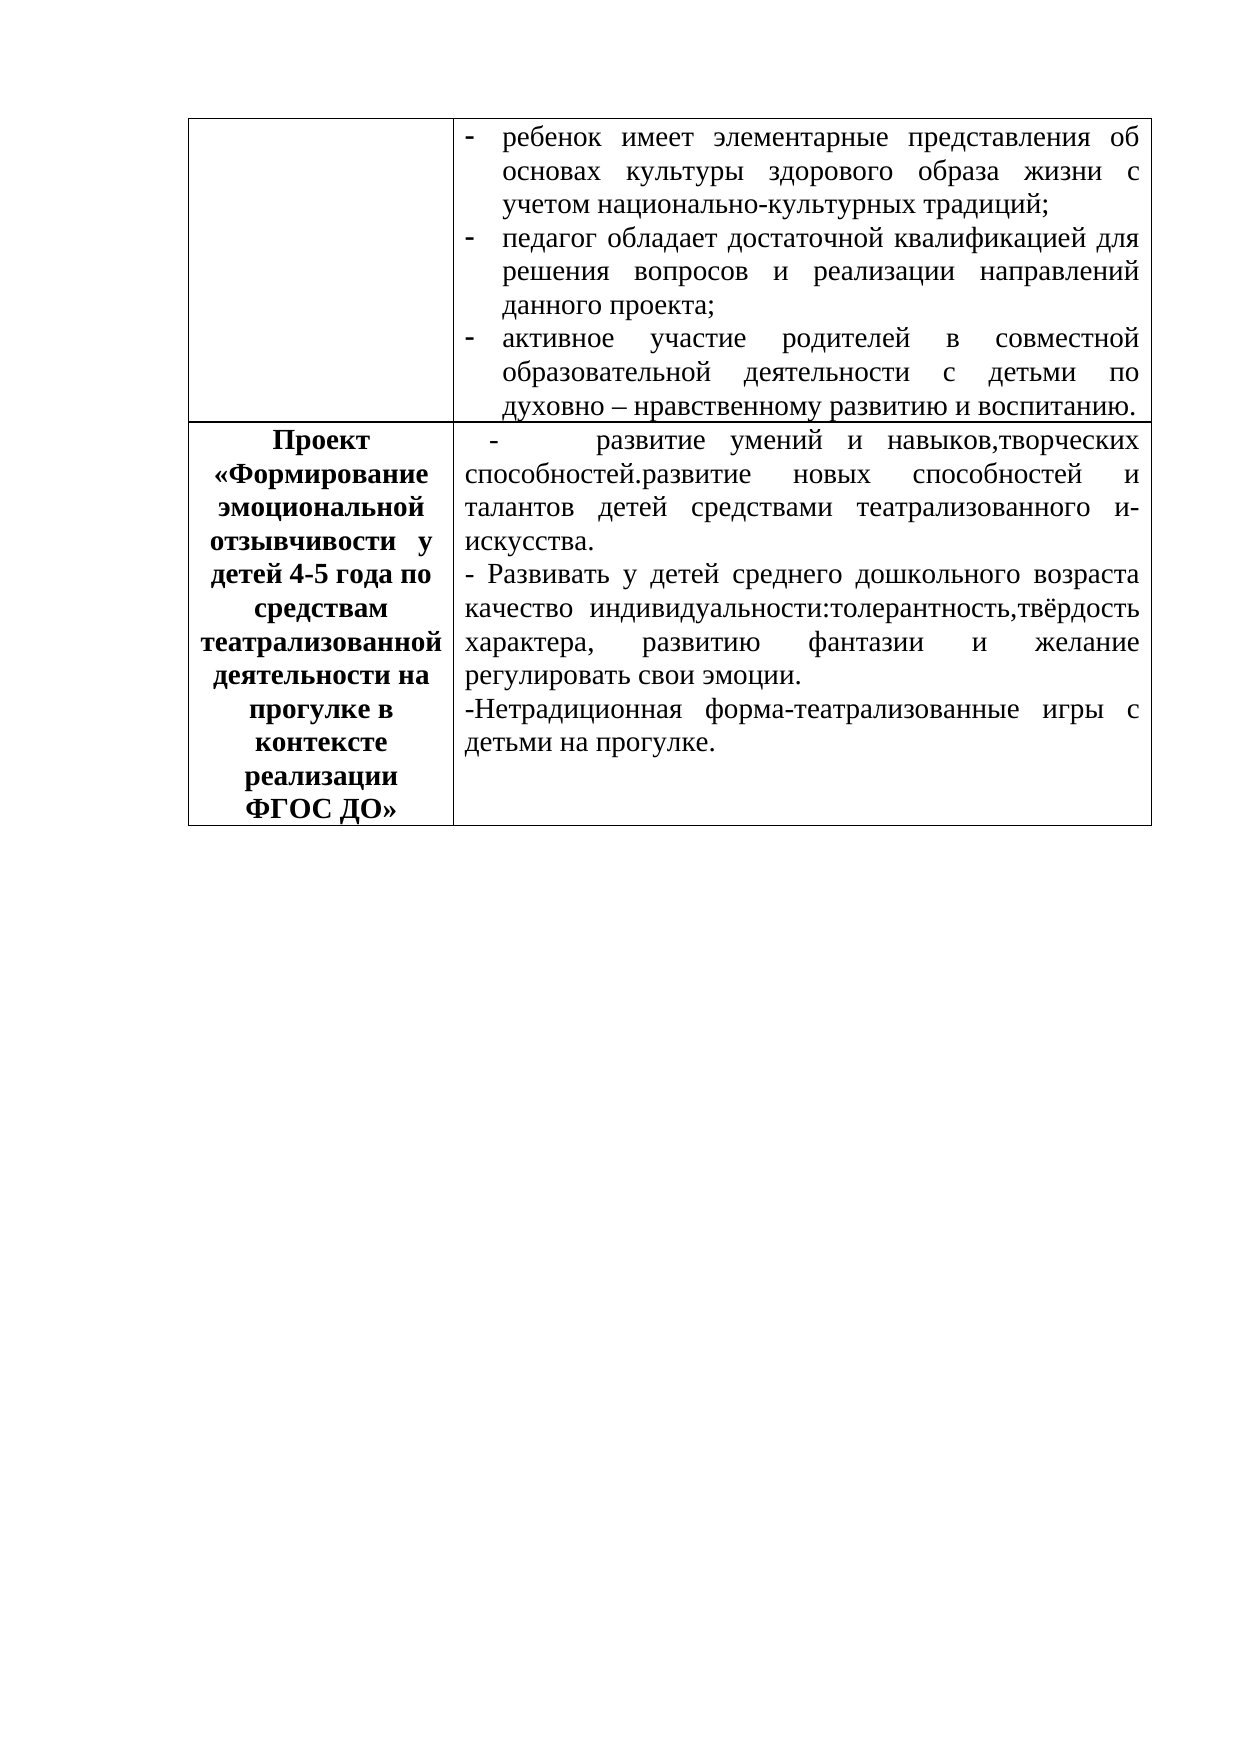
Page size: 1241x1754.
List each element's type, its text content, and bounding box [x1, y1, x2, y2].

table_cell Проект «Формирование эмоциональной отзывчивости у детей 4-5 года по средствам театрализованной деятельности на прогулке в контексте реализации ФГОС ДО» [189, 423, 453, 825]
table_cell - развитие умений и навыков,творческих способностей.развитие новых способностей и талантов детей средствами театрализованного и- искусства. - Развивать у детей среднего дошкольного возраста качество индивидуальности:толерантность,твёрдость характера, развитию фантазии и желание регулировать свои эмоции. -Нетрадиционная форма-театрализованные игры с детьми на прогулке. [454, 423, 1151, 825]
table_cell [189, 119, 453, 421]
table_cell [454, 119, 1151, 421]
